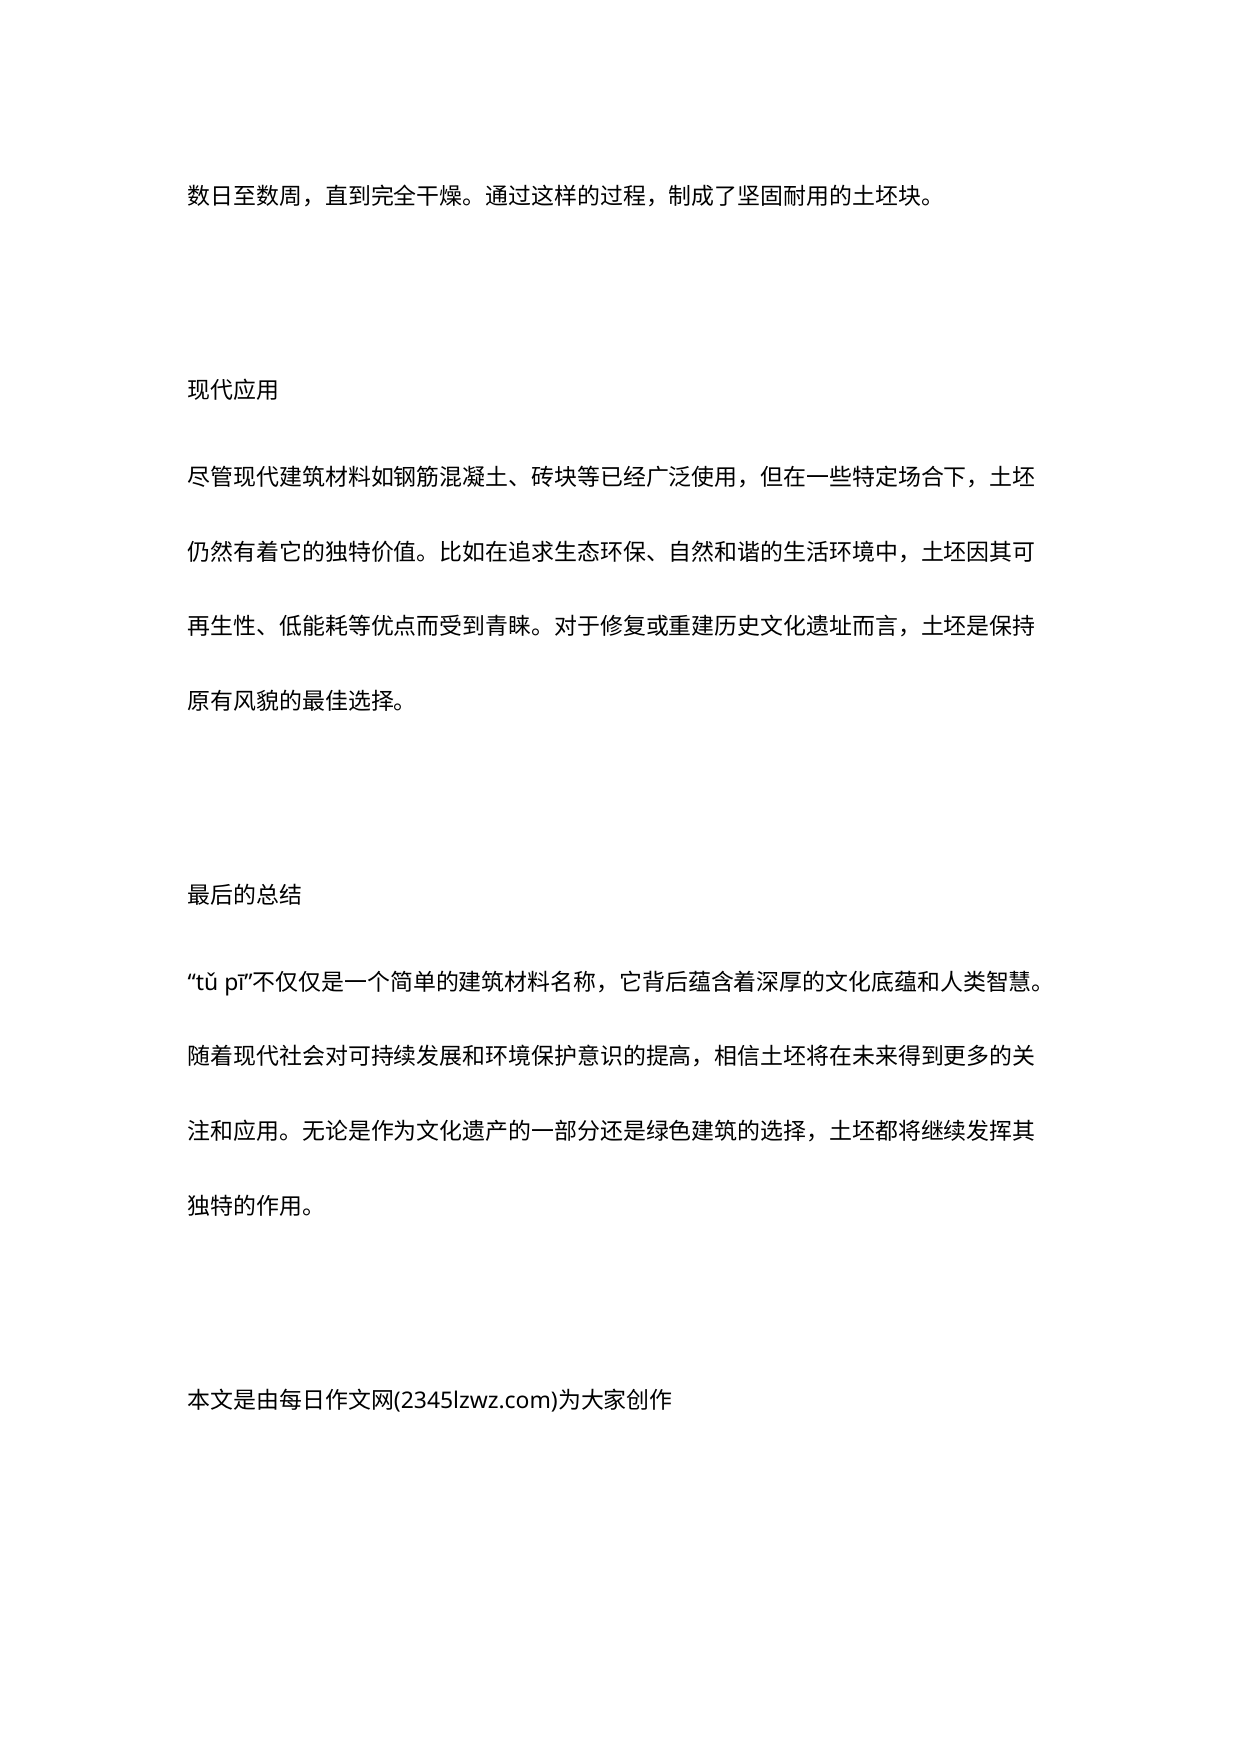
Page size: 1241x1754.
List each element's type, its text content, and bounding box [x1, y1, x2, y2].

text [187, 162, 1053, 227]
text “tǔ pī”不仅仅是一个简单的建筑材料名称，它背后蕴含着深厚的文化底蕴和人类智慧。随着现代社会对可持续发展和环境保护意识的提高，相信土坯将在未来得到更多的关注和应用。无论是作为文化遗产的一部分还是绿色建筑的选择，土坯都将继续发挥其独特的作用。 [187, 948, 1053, 1237]
text 本文是由每日作文网(2345lzwz.com)为大家创作 [187, 1366, 1053, 1431]
text 尽管现代建筑材料如钢筋混凝土、砖块等已经广泛使用，但在一些特定场合下，土坯仍然有着它的独特价值。比如在追求生态环保、自然和谐的生活环境中，土坯因其可再生性、低能耗等优点而受到青睐。对于修复或重建历史文化遗址而言，土坯是保持原有风貌的最佳选择。 [187, 443, 1053, 732]
text 最后的总结 [187, 861, 1053, 926]
text 现代应用 [187, 356, 1053, 421]
